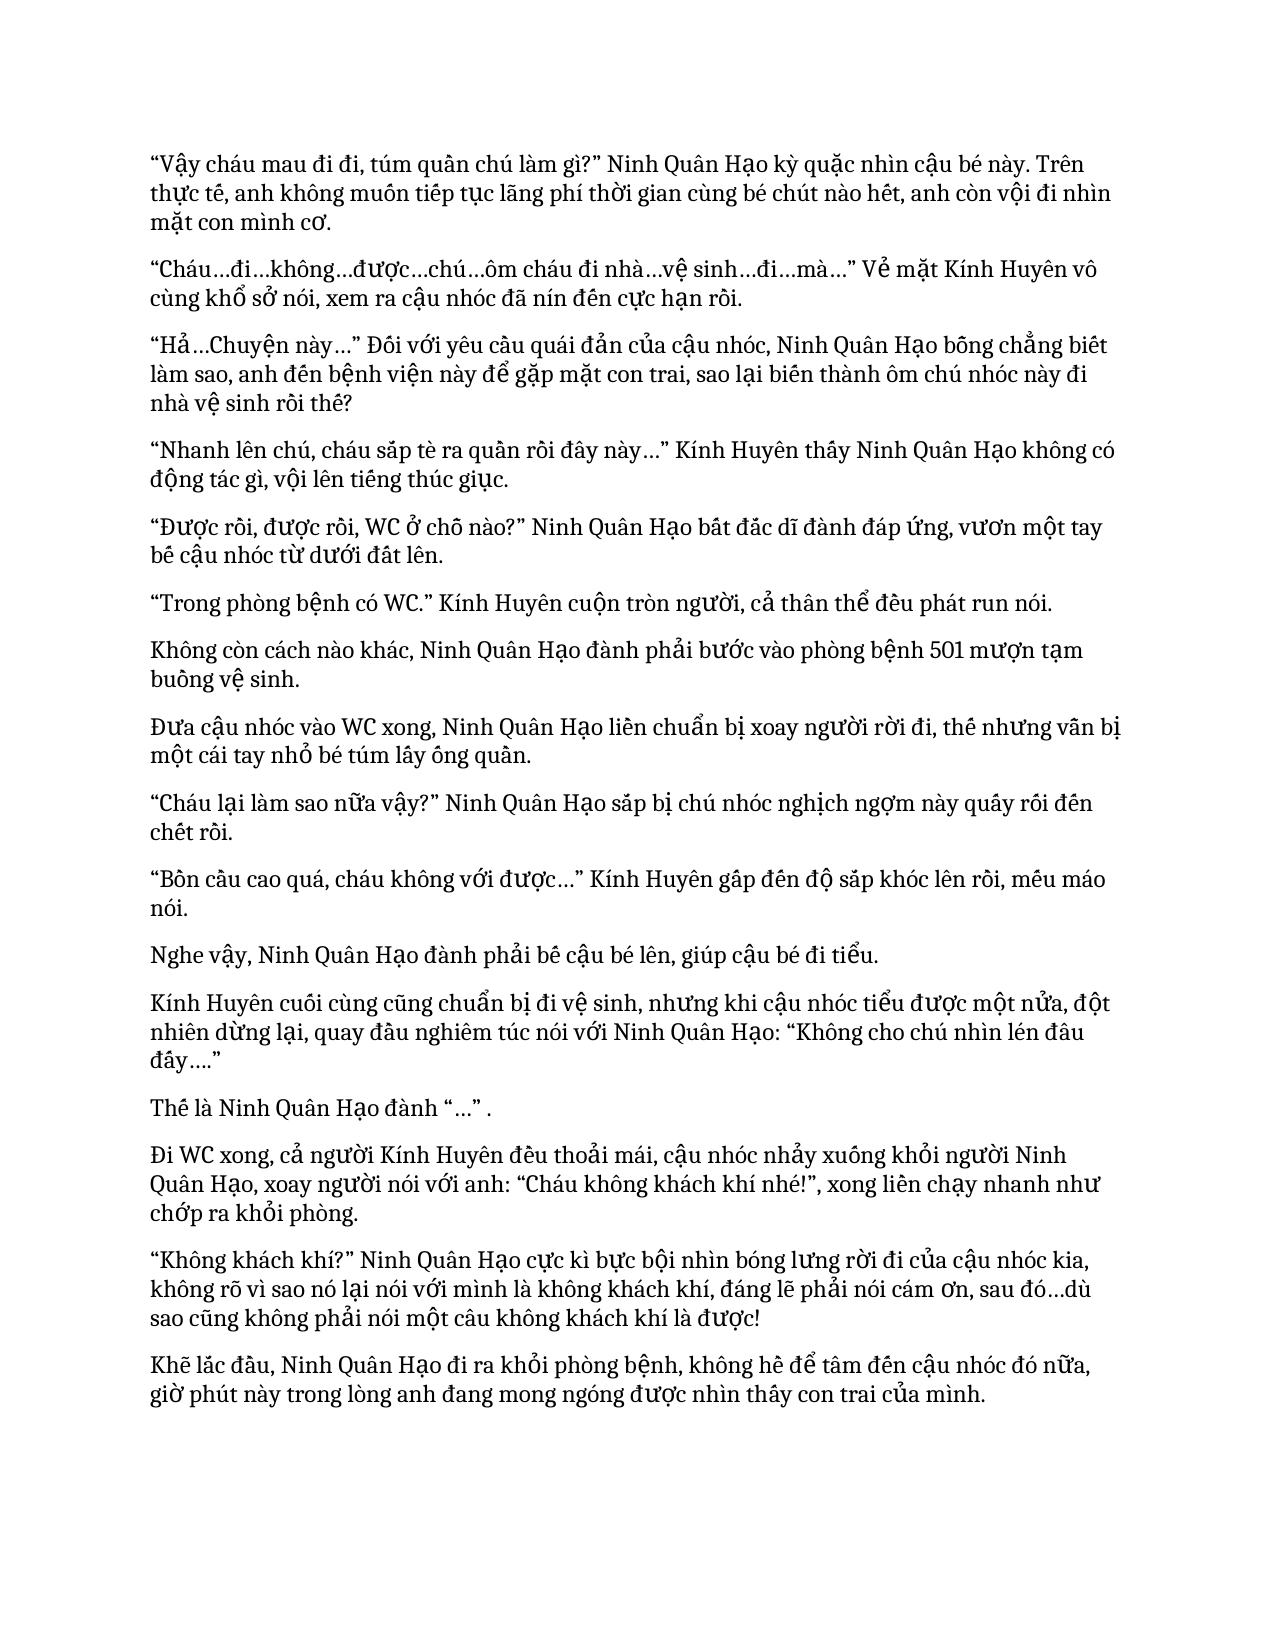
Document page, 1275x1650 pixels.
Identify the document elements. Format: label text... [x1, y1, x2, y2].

text “Nhanh lên chú, cháu sắp tè ra quần rồi đây này…” Kính Huyên thấy Ninh Quân Hạo không có động tác gì, vội lên tiếng thúc giục. [150, 436, 1125, 494]
text “Không khách khí?” Ninh Quân Hạo cực kì bực bội nhìn bóng lưng rời đi của cậu nhóc kia, không rõ vì sao nó lại nói với mình là không khách khí, đáng lẽ phải nói cám ơn, sau đó…dù sao cũng không phải nói một câu không khách khí là được! [150, 1246, 1125, 1332]
text Nghe vậy, Ninh Quân Hạo đành phải bế cậu bé lên, giúp cậu bé đi tiểu. [150, 941, 1125, 970]
text “Được rồi, được rồi, WC ở chỗ nào?” Ninh Quân Hạo bất đắc dĩ đành đáp ứng, vươn một tay bế cậu nhóc từ dưới đất lên. [150, 512, 1125, 570]
text “Vậy cháu mau đi đi, túm quần chú làm gì?” Ninh Quân Hạo kỳ quặc nhìn cậu bé này. Trên thực tế, anh không muốn tiếp tục lãng phí thời gian cùng bé chút nào hết, anh còn vội đi nhìn mặt con mình cơ. [150, 150, 1125, 236]
text Đưa cậu nhóc vào WC xong, Ninh Quân Hạo liền chuẩn bị xoay người rời đi, thế nhưng vẫn bị một cái tay nhỏ bé túm lấy ống quần. [150, 712, 1125, 770]
text “Cháu lại làm sao nữa vậy?” Ninh Quân Hạo sắp bị chú nhóc nghịch ngợm này quấy rối đến chết rồi. [150, 789, 1125, 846]
text Đi WC xong, cả người Kính Huyên đều thoải mái, cậu nhóc nhảy xuống khỏi người Ninh Quân Hạo, xoay người nói với anh: “Cháu không khách khí nhé!”, xong liền chạy nhanh như chớp ra khỏi phòng. [150, 1141, 1125, 1227]
text “Hả…Chuyện này…” Đối với yêu cầu quái đản của cậu nhóc, Ninh Quân Hạo bỗng chẳng biết làm sao, anh đến bệnh viện này để gặp mặt con trai, sao lại biến thành ôm chú nhóc này đi nhà vệ sinh rồi thế? [150, 331, 1125, 417]
text Khẽ lắc đầu, Ninh Quân Hạo đi ra khỏi phòng bệnh, không hề để tâm đến cậu nhóc đó nữa, giờ phút này trong lòng anh đang mong ngóng được nhìn thấy con trai của mình. [150, 1351, 1125, 1409]
text Kính Huyên cuối cùng cũng chuẩn bị đi vệ sinh, nhưng khi cậu nhóc tiểu được một nửa, đột nhiên dừng lại, quay đầu nghiêm túc nói với Ninh Quân Hạo: “Không cho chú nhìn lén đâu đấy….” [150, 989, 1125, 1075]
text “Bồn cầu cao quá, cháu không với được…” Kính Huyên gấp đến độ sắp khóc lên rồi, mếu máo nói. [150, 865, 1125, 922]
text Không còn cách nào khác, Ninh Quân Hạo đành phải bước vào phòng bệnh 501 mượn tạm buồng vệ sinh. [150, 636, 1125, 694]
text Thế là Ninh Quân Hạo đành “…” . [150, 1094, 1125, 1122]
text “Trong phòng bệnh có WC.” Kính Huyên cuộn tròn người, cả thân thể đều phát run nói. [150, 589, 1125, 617]
text “Cháu…đi…không…được…chú…ôm cháu đi nhà…vệ sinh…đi…mà…” Vẻ mặt Kính Huyên vô cùng khổ sở nói, xem ra cậu nhóc đã nín đến cực hạn rồi. [150, 255, 1125, 312]
